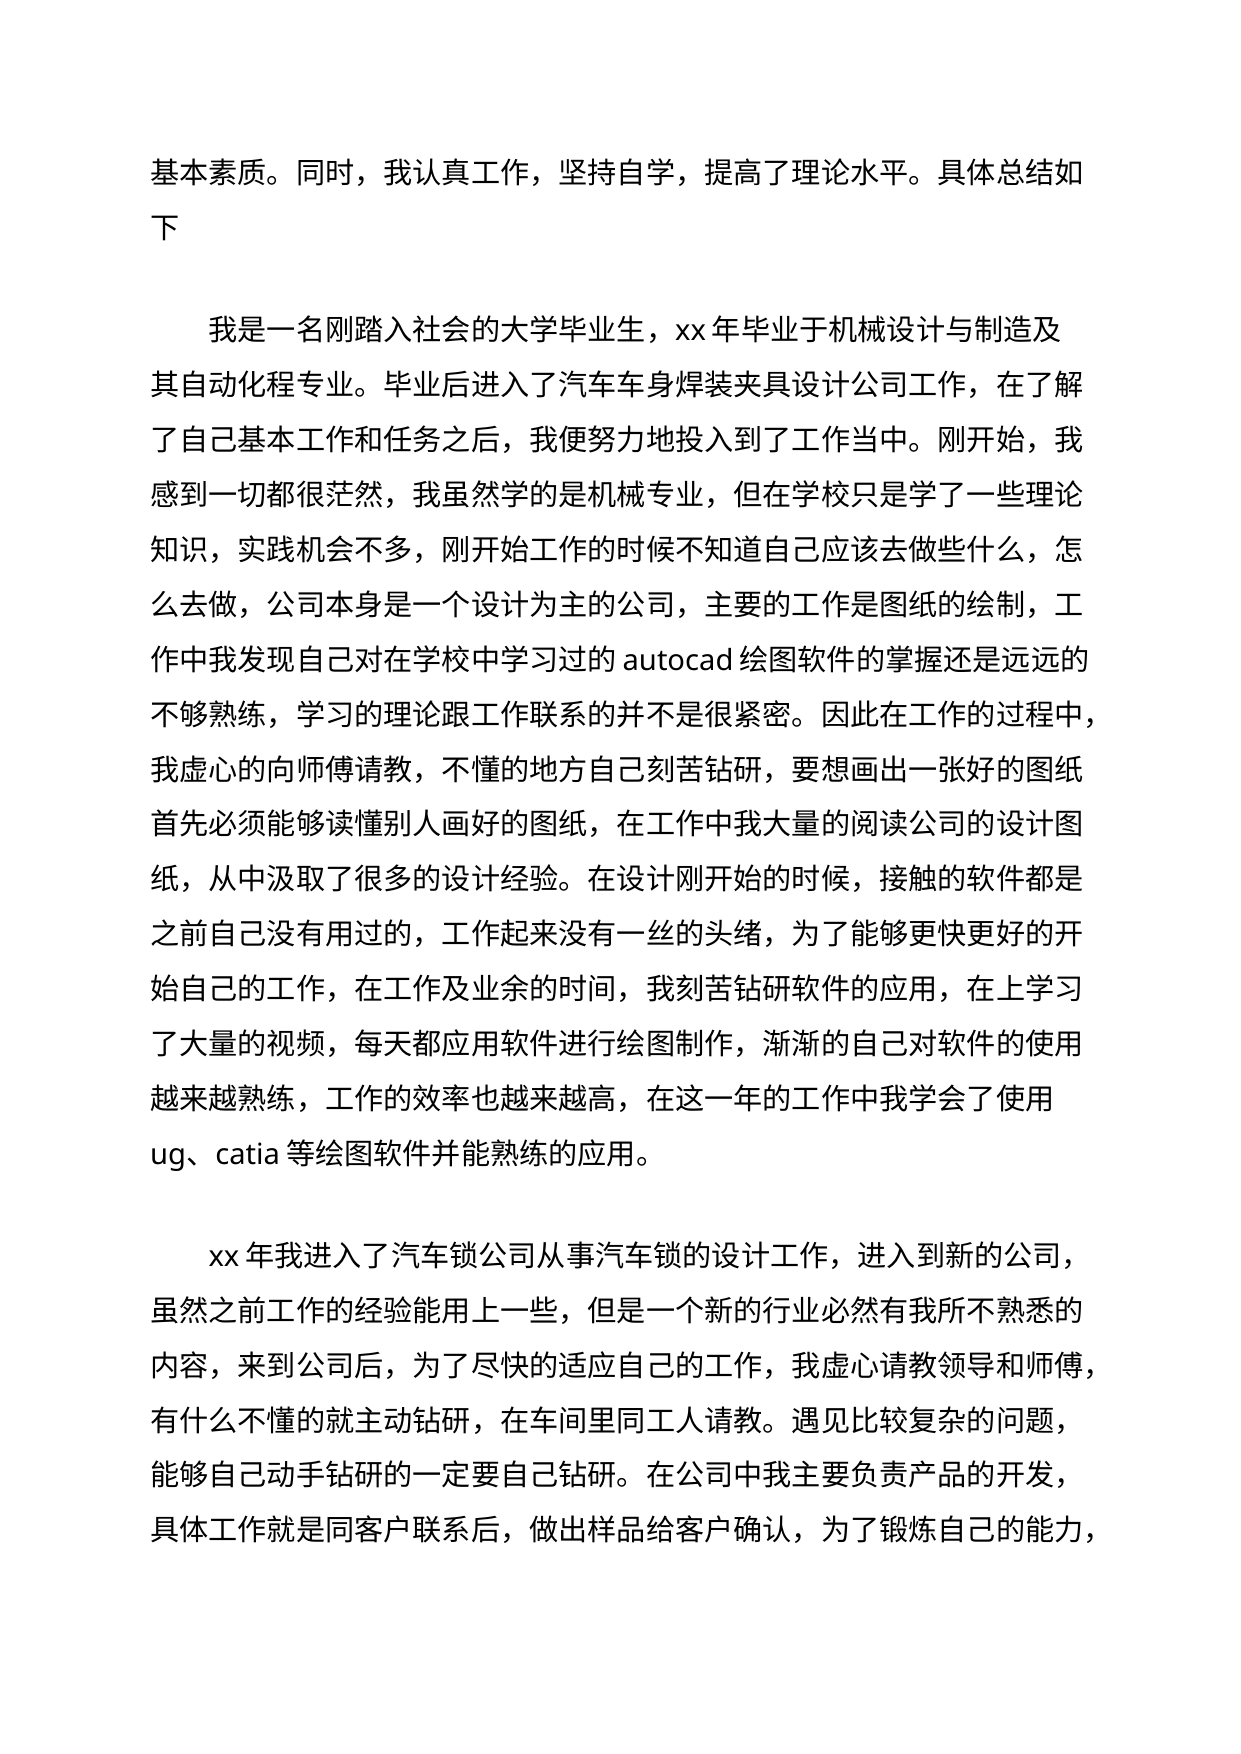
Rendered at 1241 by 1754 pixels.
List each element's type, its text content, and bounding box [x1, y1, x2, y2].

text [150, 1232, 1090, 1549]
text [150, 150, 1090, 247]
text 我是一名刚踏入社会的大学毕业生，xx年毕业于机械设计与制造及其自动化程专业。毕业后进入了汽车车身焊装夹具设计公司工作，在了解了自己基本工作和任务之后，我便努力地投入到了工作当中。刚开始，我感到一切都很茫然，我虽然学的是机械专业，但在学校只是学了一些理论知识，实践机会不多，刚开始工作的时候不知道自己应该去做些什么，怎么去做，公司本身是一个设计为主的公司，主要的工作是图纸的绘制，工作中我发现自己对在学校中学习过的autocad绘图软件的掌握还是远远的不够熟练，学习的理论跟工作联系的并不是很紧密。因此在工作的过程中，我虚心的向师傅请教，不懂的地方自己刻苦钻研，要想画出一张好的图纸首先必须能够读懂别人画好的图纸，在工作中我大量的阅读公司的设计图纸，从中汲取了很多的设计经验。在设计刚开始的时候，接触的软件都是之前自己没有用过的，工作起来没有一丝的头绪，为了能够更快更好的开始自己的工作，在工作及业余的时间，我刻苦钻研软件的应用，在上学习了大量的视频，每天都应用软件进行绘图制作，渐渐的自己对软件的使用越来越熟练，工作的效率也越来越高，在这一年的工作中我学会了使用ug、catia等绘图软件并能熟练的应用。 [150, 307, 1090, 1173]
